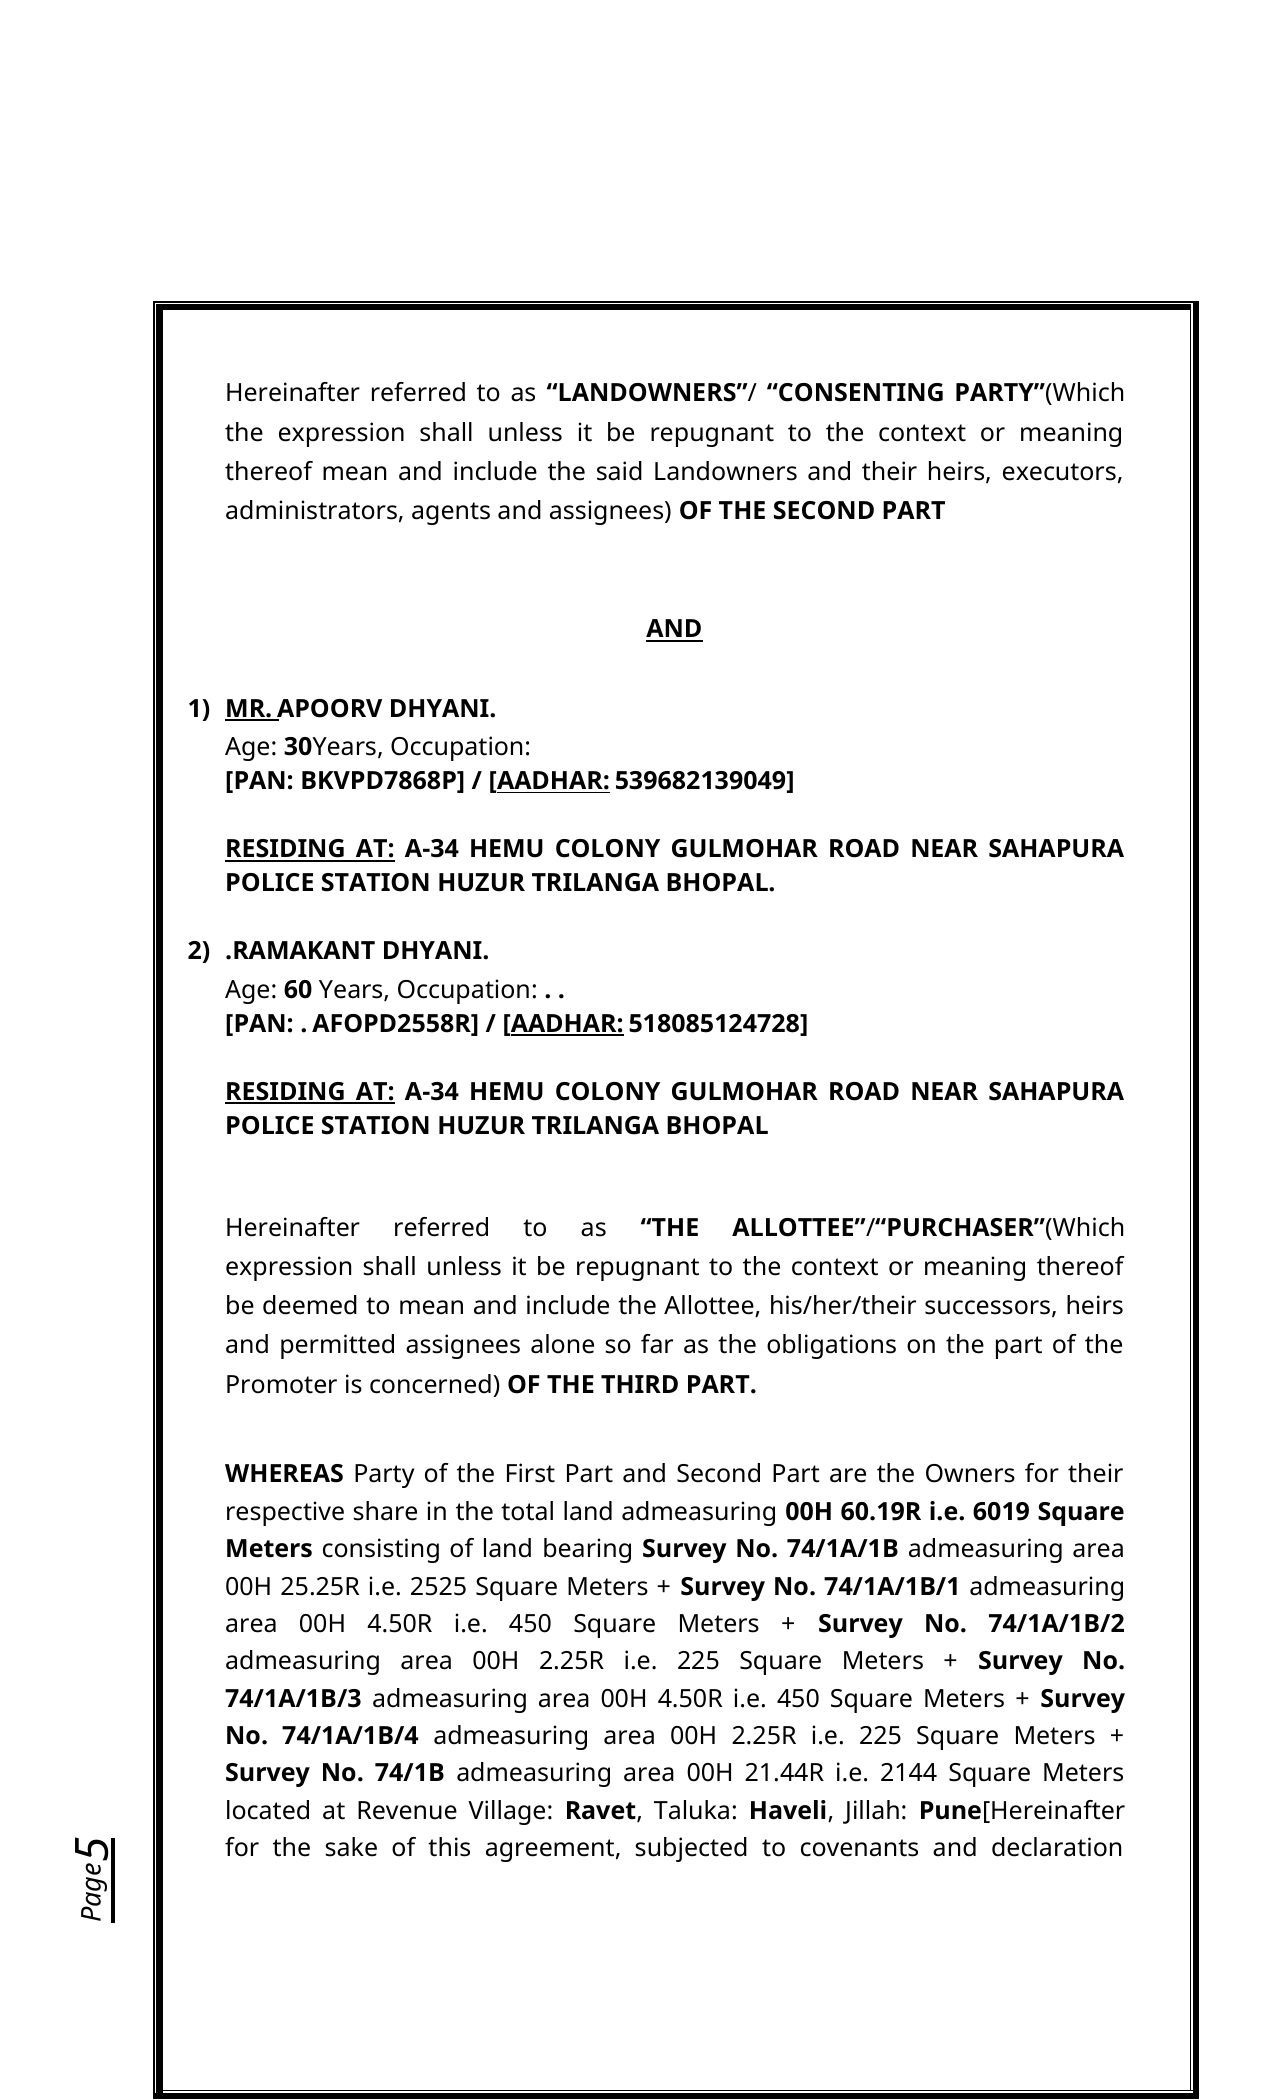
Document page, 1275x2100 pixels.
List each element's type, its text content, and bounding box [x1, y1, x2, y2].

list .RAMAKANT DHYANI. [187, 933, 1125, 967]
list MR. APOORV DHYANI. [187, 690, 1125, 724]
text RESIDING AT: A-34 HEMU COLONY GULMOHAR ROAD NEAR SAHAPURA POLICE STATION HUZUR TRILANGA BHOPAL. [225, 831, 1125, 899]
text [225, 1456, 1125, 1864]
text Hereinafter referred to as “LANDOWNERS”/ “CONSENTING PARTY”(Which the expression shall unless it be repugnant to the context or meaning thereof mean and include the said Landowners and their heirs, executors, administrators, agents and assignees) OF THE SECOND PART [225, 375, 1125, 527]
subtitle Age: 60 Years, Occupation: . . [225, 971, 1125, 1005]
text AND [225, 611, 1124, 645]
subtitle Age: 30Years, Occupation: [225, 729, 1125, 763]
text [PAN: . AFOPD2558R] / [AADHAR: 518085124728] [225, 1005, 1125, 1039]
text RESIDING AT: A-34 HEMU COLONY GULMOHAR ROAD NEAR SAHAPURA POLICE STATION HUZUR TRILANGA BHOPAL [225, 1073, 1125, 1142]
text Hereinafter referred to as “THE ALLOTTEE”/“PURCHASER”(Which expression shall unless it be repugnant to the context or meaning thereof be deemed to mean and include the Allottee, his/her/their successors, heirs and permitted assignees alone so far as the obligations on the part of the Promoter is concerned) OF THE THIRD PART. [225, 1210, 1125, 1400]
text [PAN: BKVPD7868P] / [AADHAR: 539682139049] [225, 763, 1125, 797]
